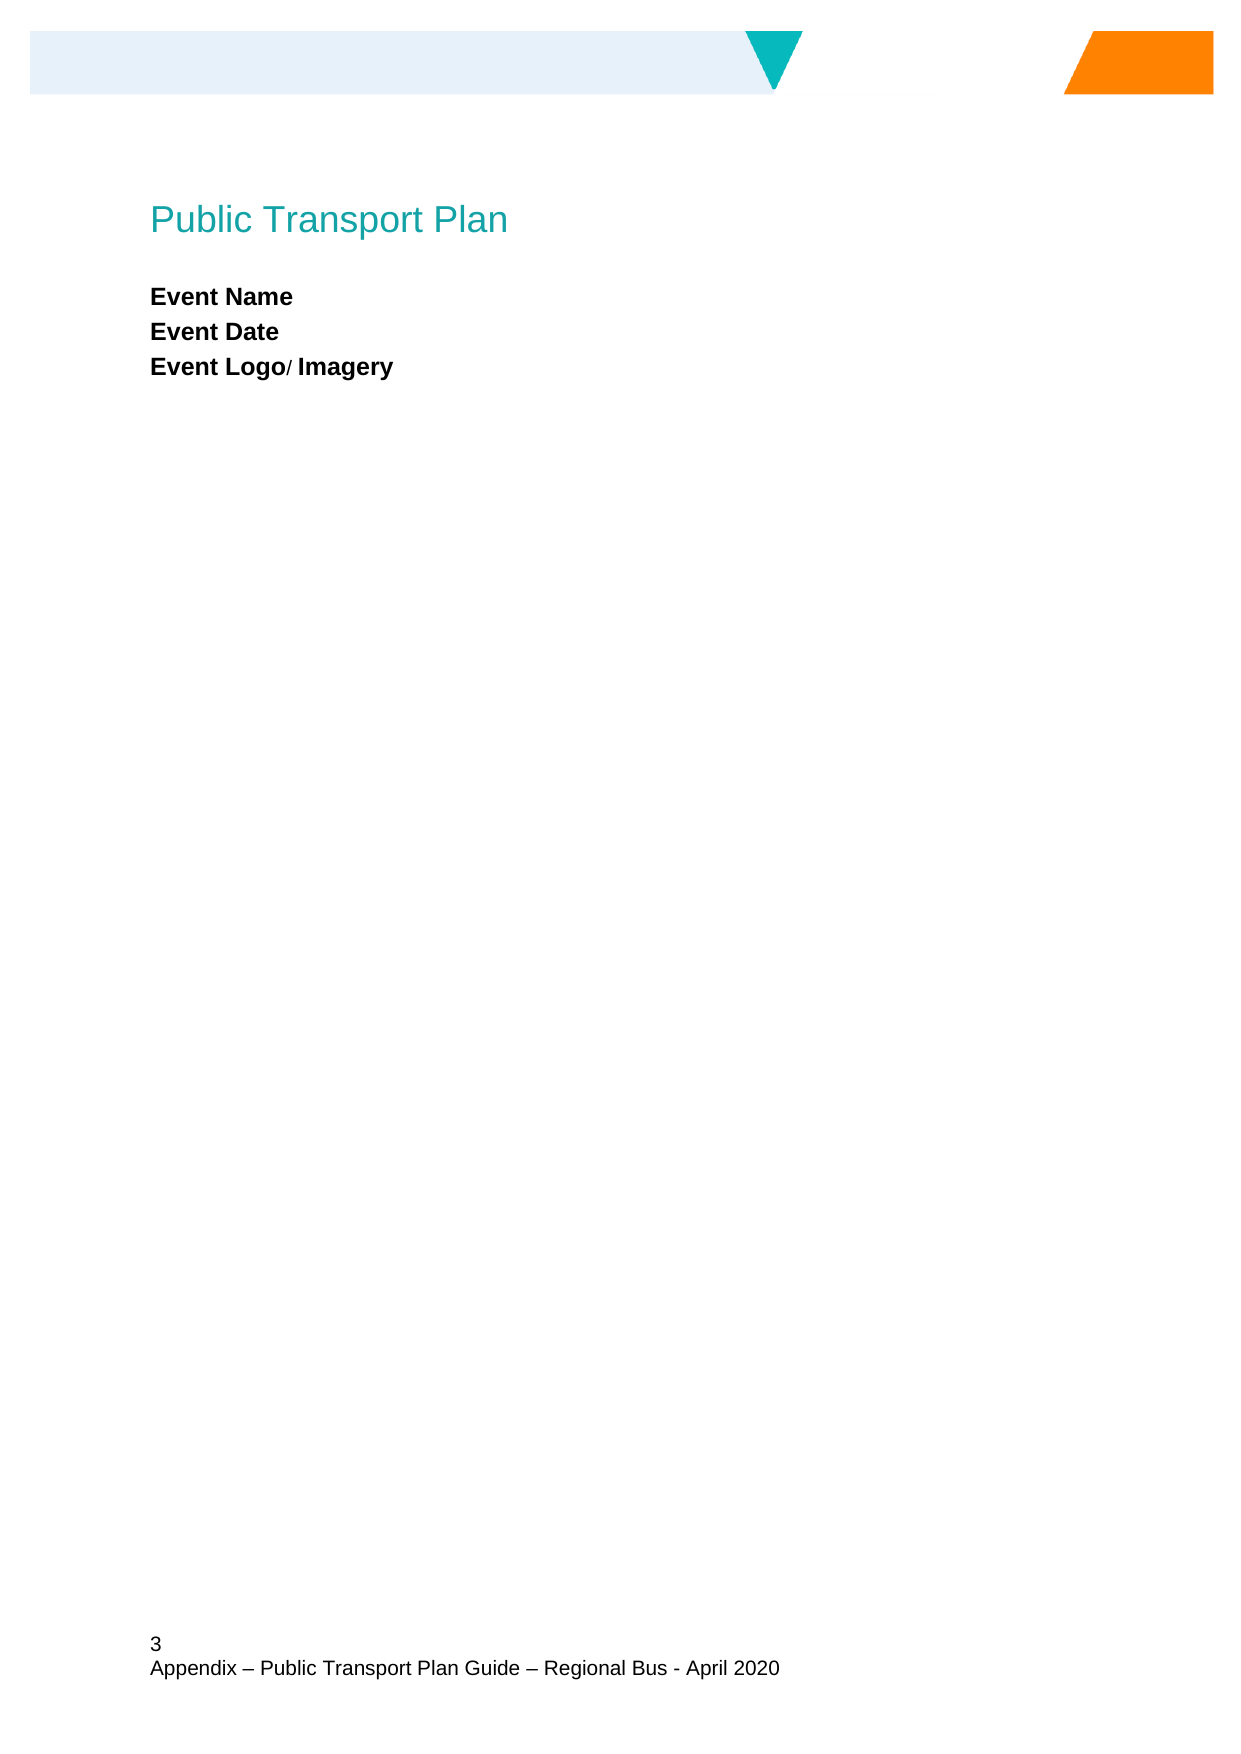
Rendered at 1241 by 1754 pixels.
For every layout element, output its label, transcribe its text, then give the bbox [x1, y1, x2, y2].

text Event Name [150, 282, 1090, 310]
picture [0, 1, 1241, 129]
text Event Date [150, 317, 1090, 345]
text Public Transport Plan [150, 197, 1090, 240]
text Event Logo/ Imagery [150, 352, 1090, 380]
